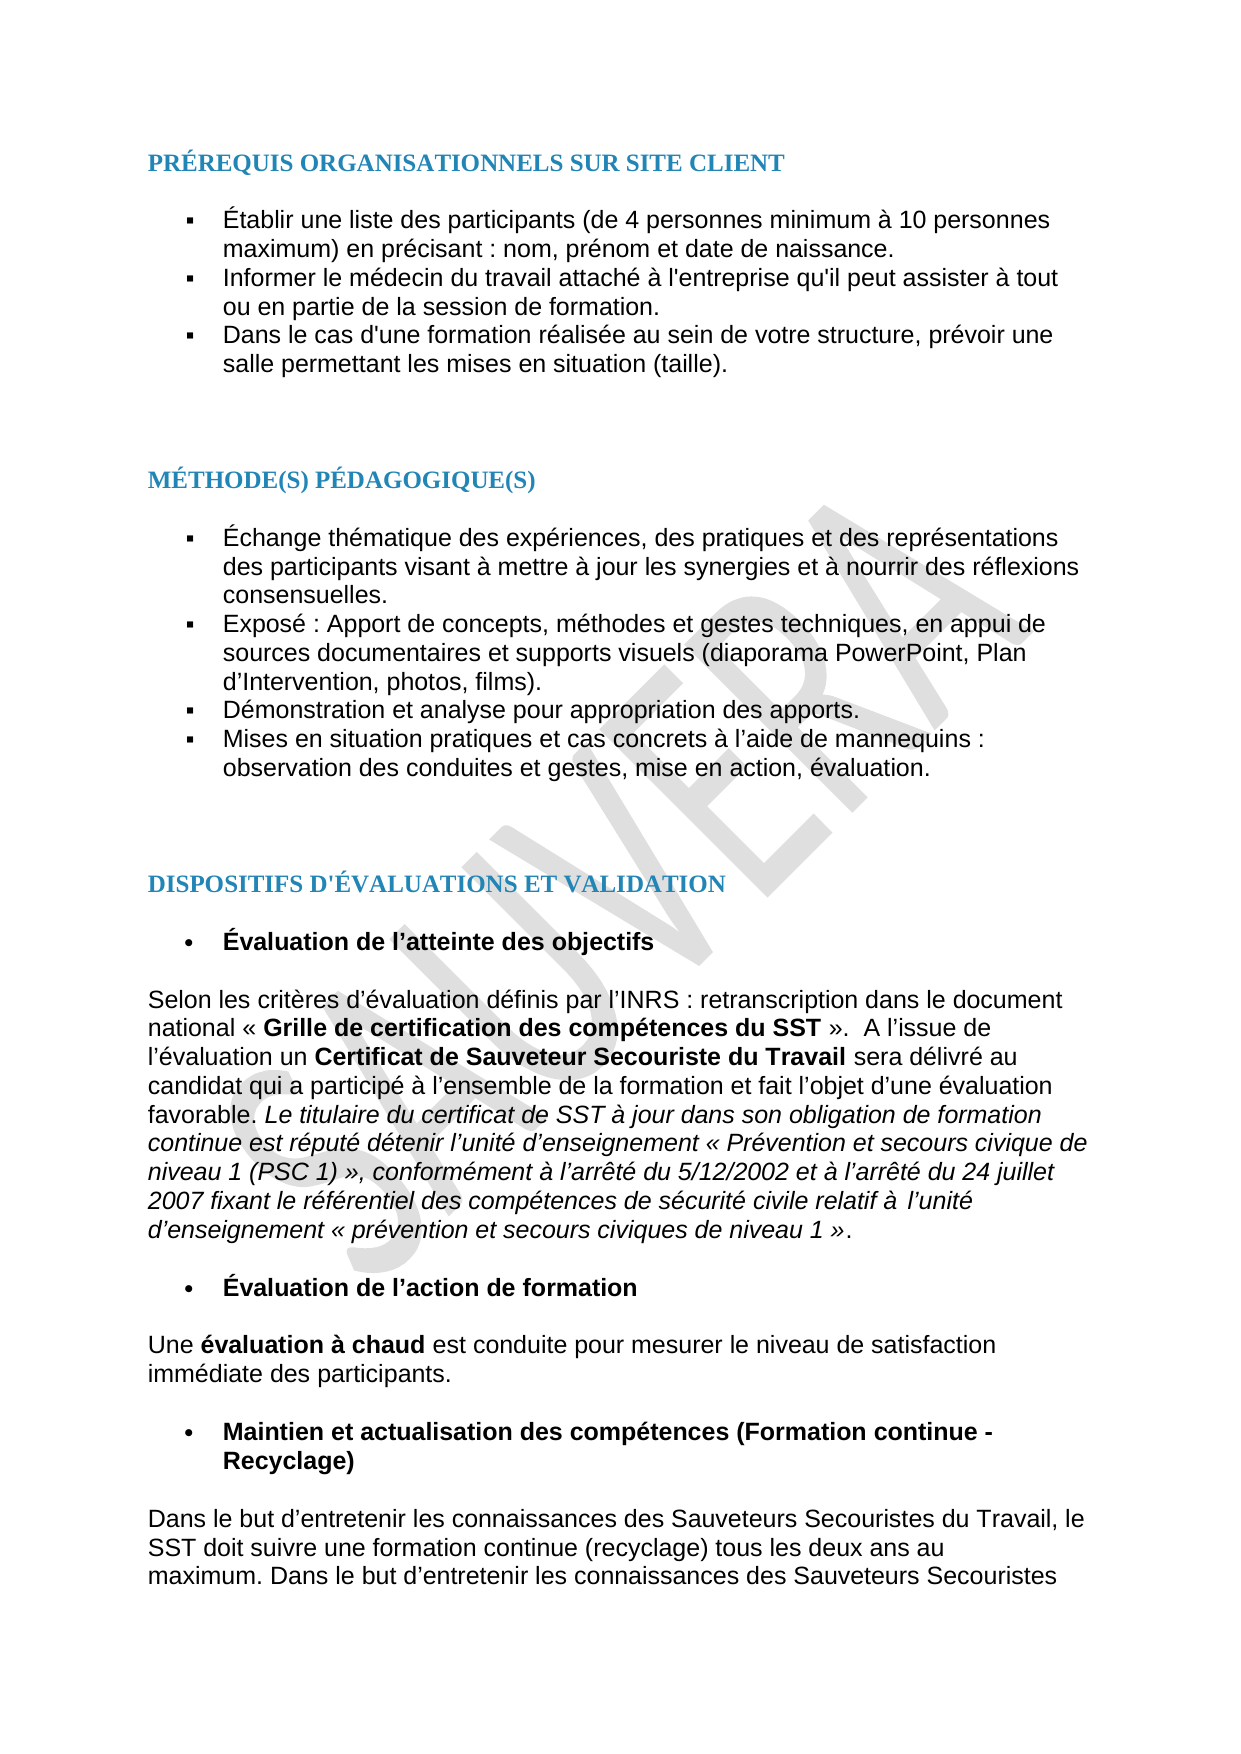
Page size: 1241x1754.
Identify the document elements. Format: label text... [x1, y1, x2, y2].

list Exposé : Apport de concepts, méthodes et gestes techniques, en appui de sources documentaires et supports visuels (diaporama PowerPoint, Plan d’Intervention, photos, films). [185, 609, 1093, 696]
list Mises en situation pratiques et cas concrets à l’aide de mannequins : observation des conduites et gestes, mise en action, évaluation. [185, 724, 1093, 782]
text DISPOSITIFS D'ÉVALUATIONS ET VALIDATION [148, 869, 1093, 898]
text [148, 1504, 1093, 1590]
list Évaluation de l’action de formation [185, 1273, 1093, 1301]
list Démonstration et analyse pour appropriation des apports. [185, 696, 1093, 724]
text PRÉREQUIS ORGANISATIONNELS SUR SITE CLIENT [148, 148, 1093, 176]
text Une évaluation à chaud est conduite pour mesurer le niveau de satisfaction immédiate des participants. [148, 1331, 1093, 1388]
list Évaluation de l’atteinte des objectifs [185, 927, 1093, 956]
list Établir une liste des participants (de 4 personnes minimum à 10 personnes maximum) en précisant : nom, prénom et date de naissance. [185, 206, 1093, 263]
list Échange thématique des expériences, des pratiques et des représentations des participants visant à mettre à jour les synergies et à nourrir des réflexions consensuelles. [185, 523, 1093, 609]
list Dans le cas d'une formation réalisée au sein de votre structure, prévoir une salle permettant les mises en situation (taille). [185, 321, 1093, 378]
list Informer le médecin du travail attaché à l'entreprise qu'il peut assister à tout ou en partie de la session de formation. [185, 263, 1093, 321]
text MÉTHODE(S) PÉDAGOGIQUE(S) [148, 465, 1093, 494]
list Maintien et actualisation des compétences (Formation continue - Recyclage) [185, 1417, 1093, 1475]
text Selon les critères d’évaluation définis par l’INRS : retranscription dans le document national « Grille de certification des compétences du SST ». A l’issue de l’évaluation un Certificat de Sauveteur Secouriste du Travail sera délivré au candidat qui a participé à l’ensemble de la formation et fait l’objet d’une évaluation favorable. Le titulaire du certificat de SST à jour dans son obligation de formation continue est réputé détenir l’unité d’enseignement « Prévention et secours civique de niveau 1 (PSC 1) », conformément à l’arrêté du 5/12/2002 et à l’arrêté du 24 juillet 2007 fixant le référentiel des compétences de sécurité civile relatif à l’unité d’enseignement « prévention et secours civiques de niveau 1 ». [148, 985, 1093, 1243]
